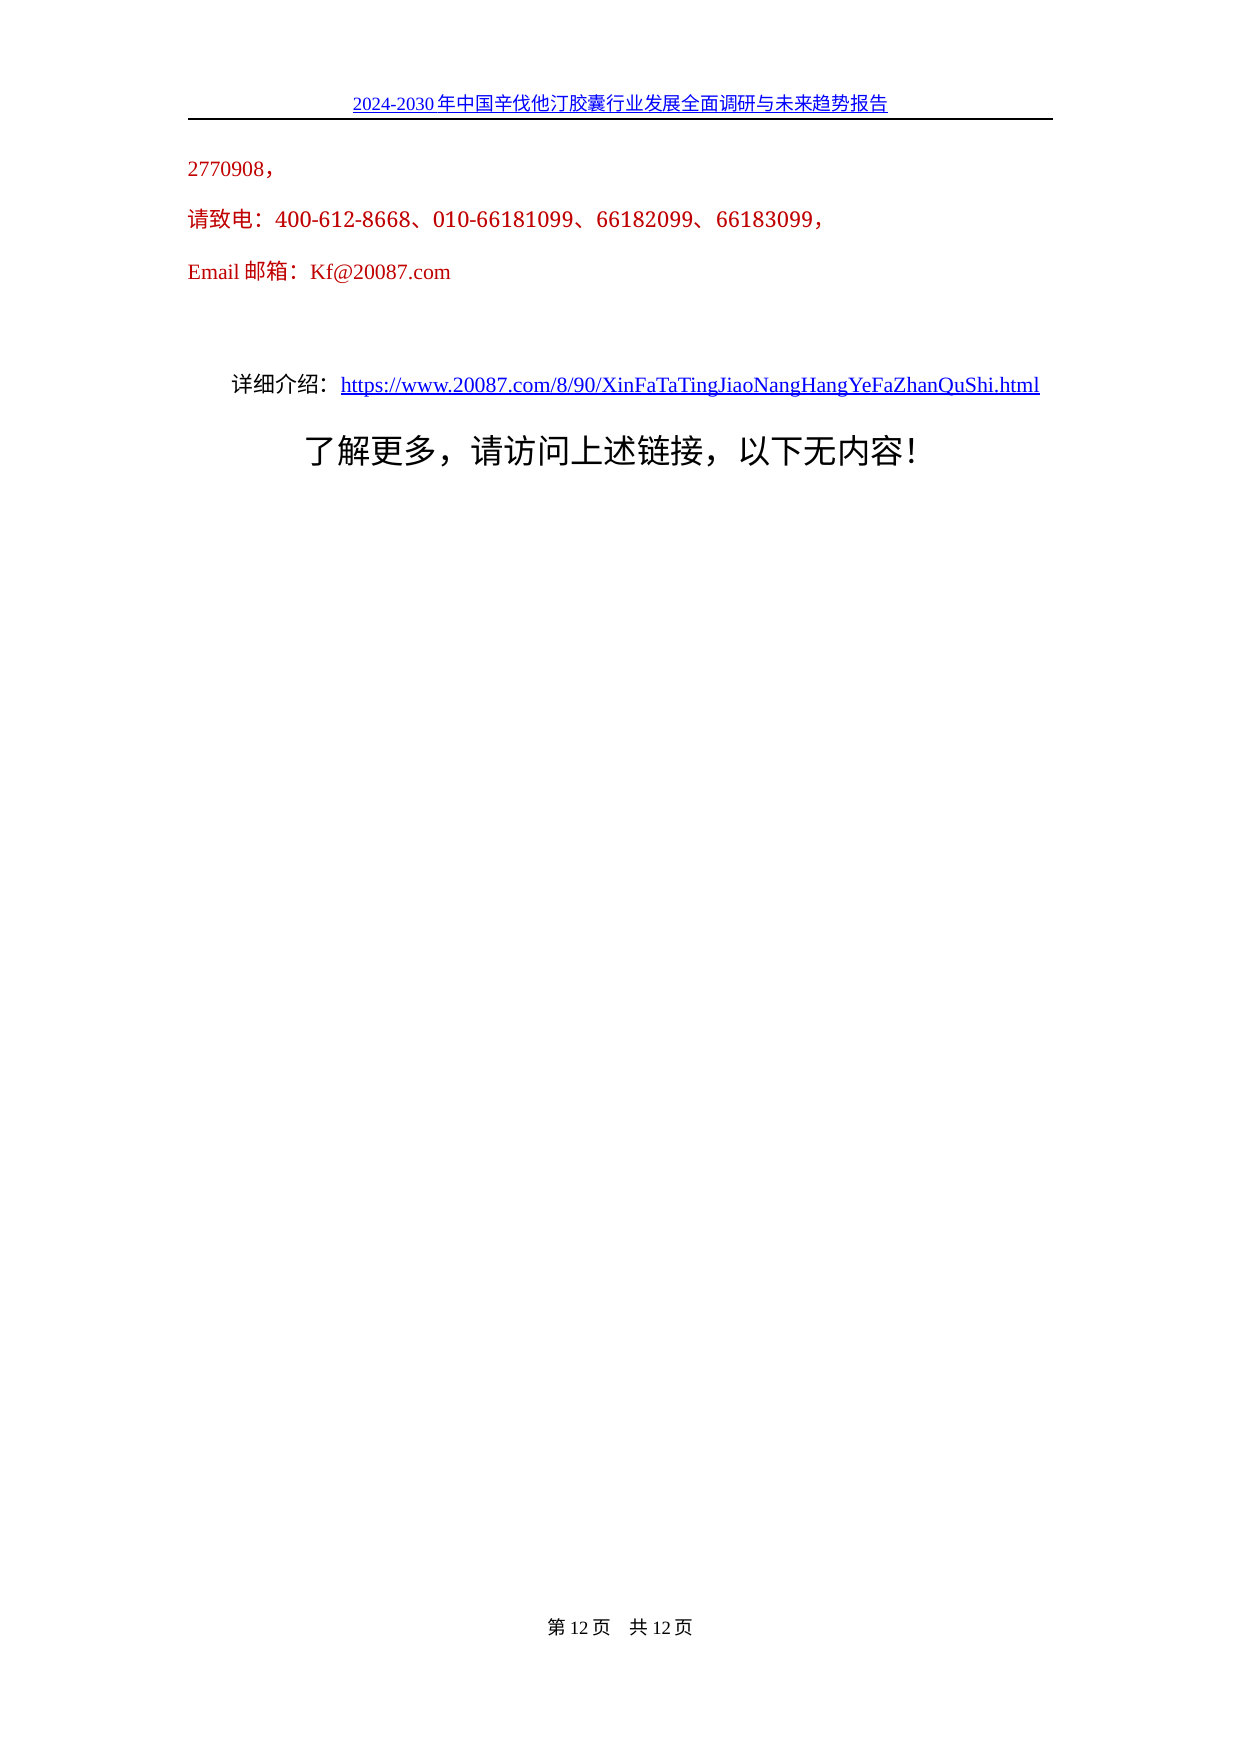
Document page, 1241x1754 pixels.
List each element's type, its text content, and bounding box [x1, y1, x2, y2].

text Email邮箱：Kf@20087.com [187, 253, 1053, 286]
title 了解更多，请访问上述链接，以下无内容！ [187, 416, 1053, 481]
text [187, 150, 1053, 183]
text 详细介绍：https://www.20087.com/8/90/XinFaTaTingJiaoNangHangYeFaZhanQuShi.html [187, 366, 1053, 399]
text 请致电：400-612-8668、010-66181099、66182099、66183099， [187, 202, 1053, 234]
